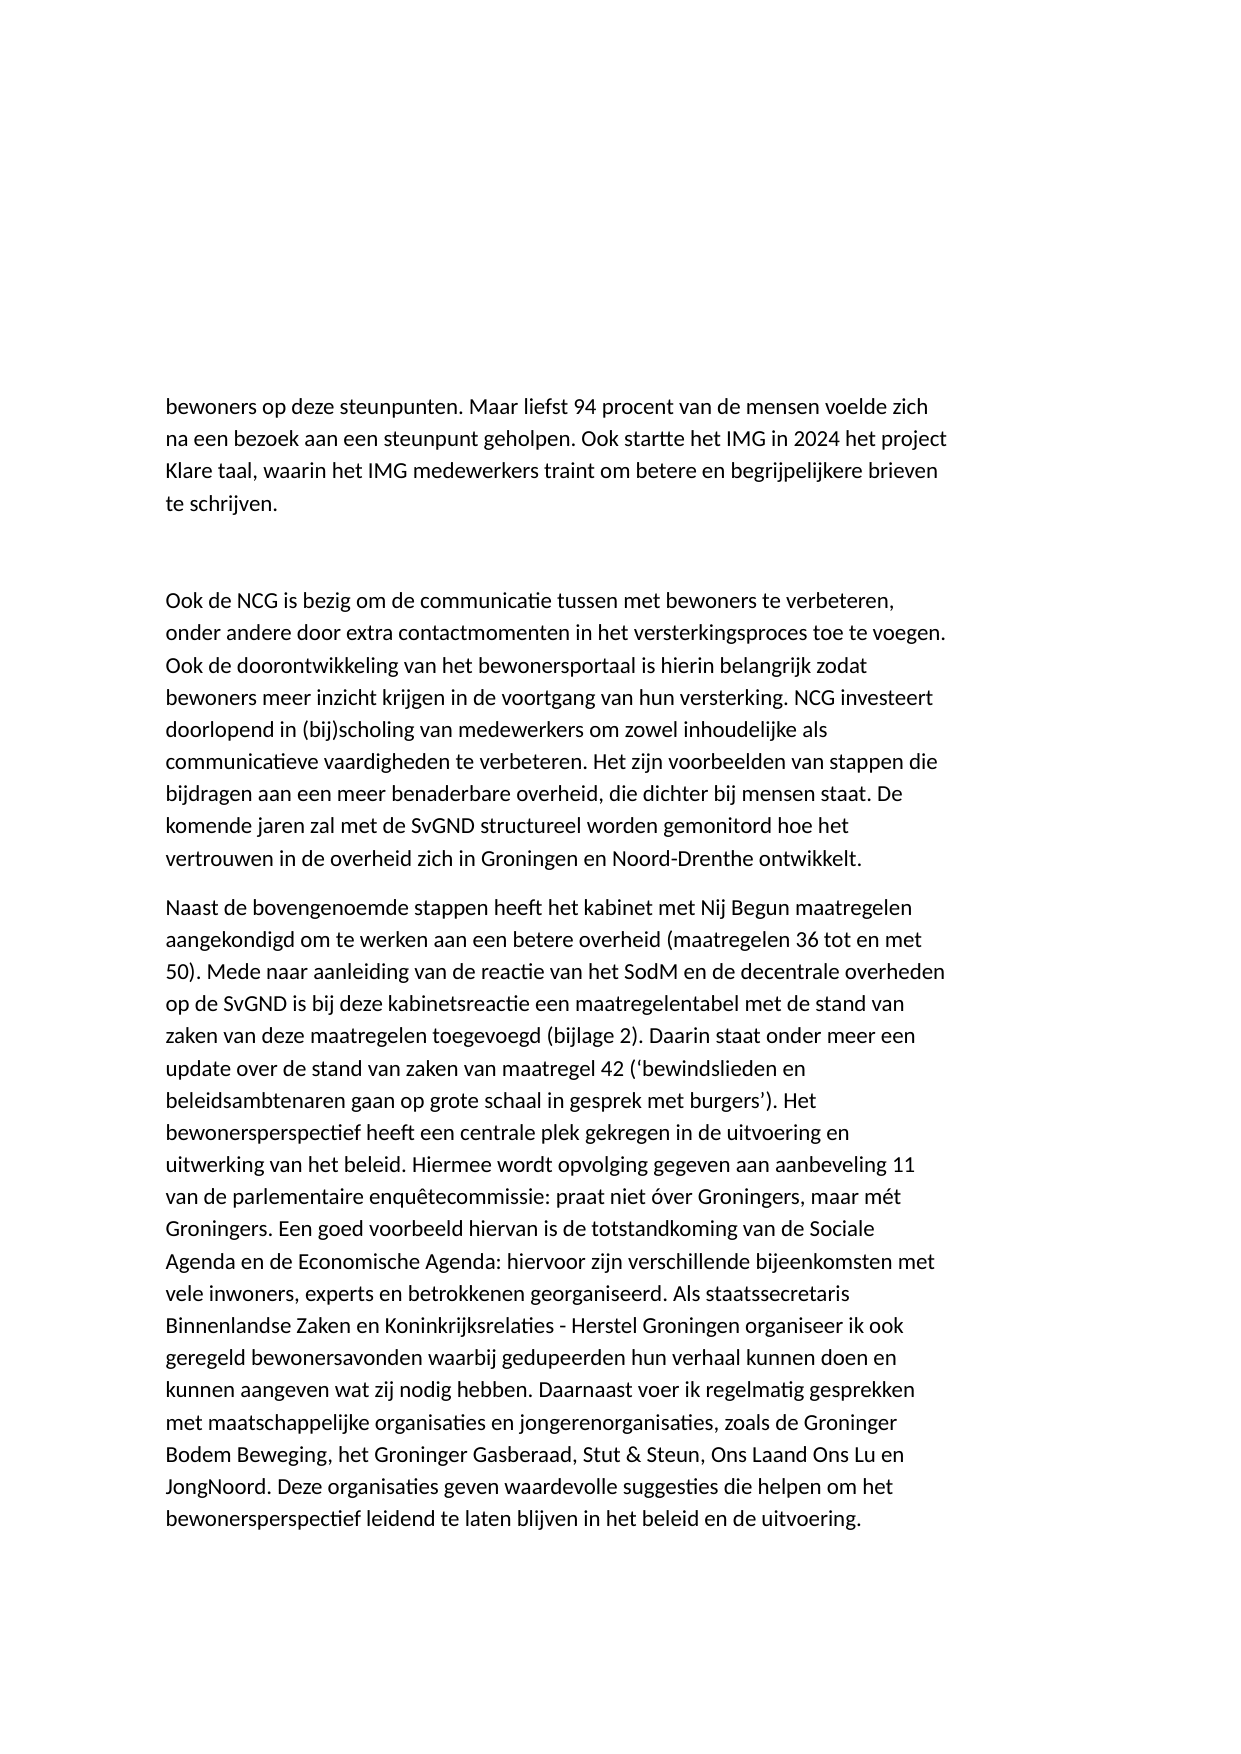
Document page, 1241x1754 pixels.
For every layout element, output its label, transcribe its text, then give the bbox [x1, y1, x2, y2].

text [165, 392, 951, 517]
text Ook de NCG is bezig om de communicatie tussen met bewoners te verbeteren, onder andere door extra contactmomenten in het versterkingsproces toe te voegen. Ook de doorontwikkeling van het bewonersportaal is hierin belangrijk zodat bewoners meer inzicht krijgen in de voortgang van hun versterking. NCG investeert doorlopend in (bij)scholing van medewerkers om zowel inhoudelijke als communicatieve vaardigheden te verbeteren. Het zijn voorbeelden van stappen die bijdragen aan een meer benaderbare overheid, die dichter bij mensen staat. De komende jaren zal met de SvGND structureel worden gemonitord hoe het vertrouwen in de overheid zich in Groningen en Noord-Drenthe ontwikkelt. [165, 586, 951, 872]
text Naast de bovengenoemde stappen heeft het kabinet met Nij Begun maatregelen aangekondigd om te werken aan een betere overheid (maatregelen 36 tot en met 50). Mede naar aanleiding van de reactie van het SodM en de decentrale overheden op de SvGND is bij deze kabinetsreactie een maatregelentabel met de stand van zaken van deze maatregelen toegevoegd (bijlage 2). Daarin staat onder meer een update over de stand van zaken van maatregel 42 (‘bewindslieden en beleidsambtenaren gaan op grote schaal in gesprek met burgers’). Het bewonersperspectief heeft een centrale plek gekregen in de uitvoering en uitwerking van het beleid. Hiermee wordt opvolging gegeven aan aanbeveling 11 van de parlementaire enquêtecommissie: praat niet óver Groningers, maar mét Groningers. Een goed voorbeeld hiervan is de totstandkoming van de Sociale Agenda en de Economische Agenda: hiervoor zijn verschillende bijeenkomsten met vele inwoners, experts en betrokkenen georganiseerd. Als staatssecretaris Binnenlandse Zaken en Koninkrijksrelaties - Herstel Groningen organiseer ik ook geregeld bewonersavonden waarbij gedupeerden hun verhaal kunnen doen en kunnen aangeven wat zij nodig hebben. Daarnaast voer ik regelmatig gesprekken met maatschappelijke organisaties en jongerenorganisaties, zoals de Groninger Bodem Beweging, het Groninger Gasberaad, Stut & Steun, Ons Laand Ons Lu en JongNoord. Deze organisaties geven waardevolle suggesties die helpen om het bewonersperspectief leidend te laten blijven in het beleid en de uitvoering. [165, 893, 951, 1568]
